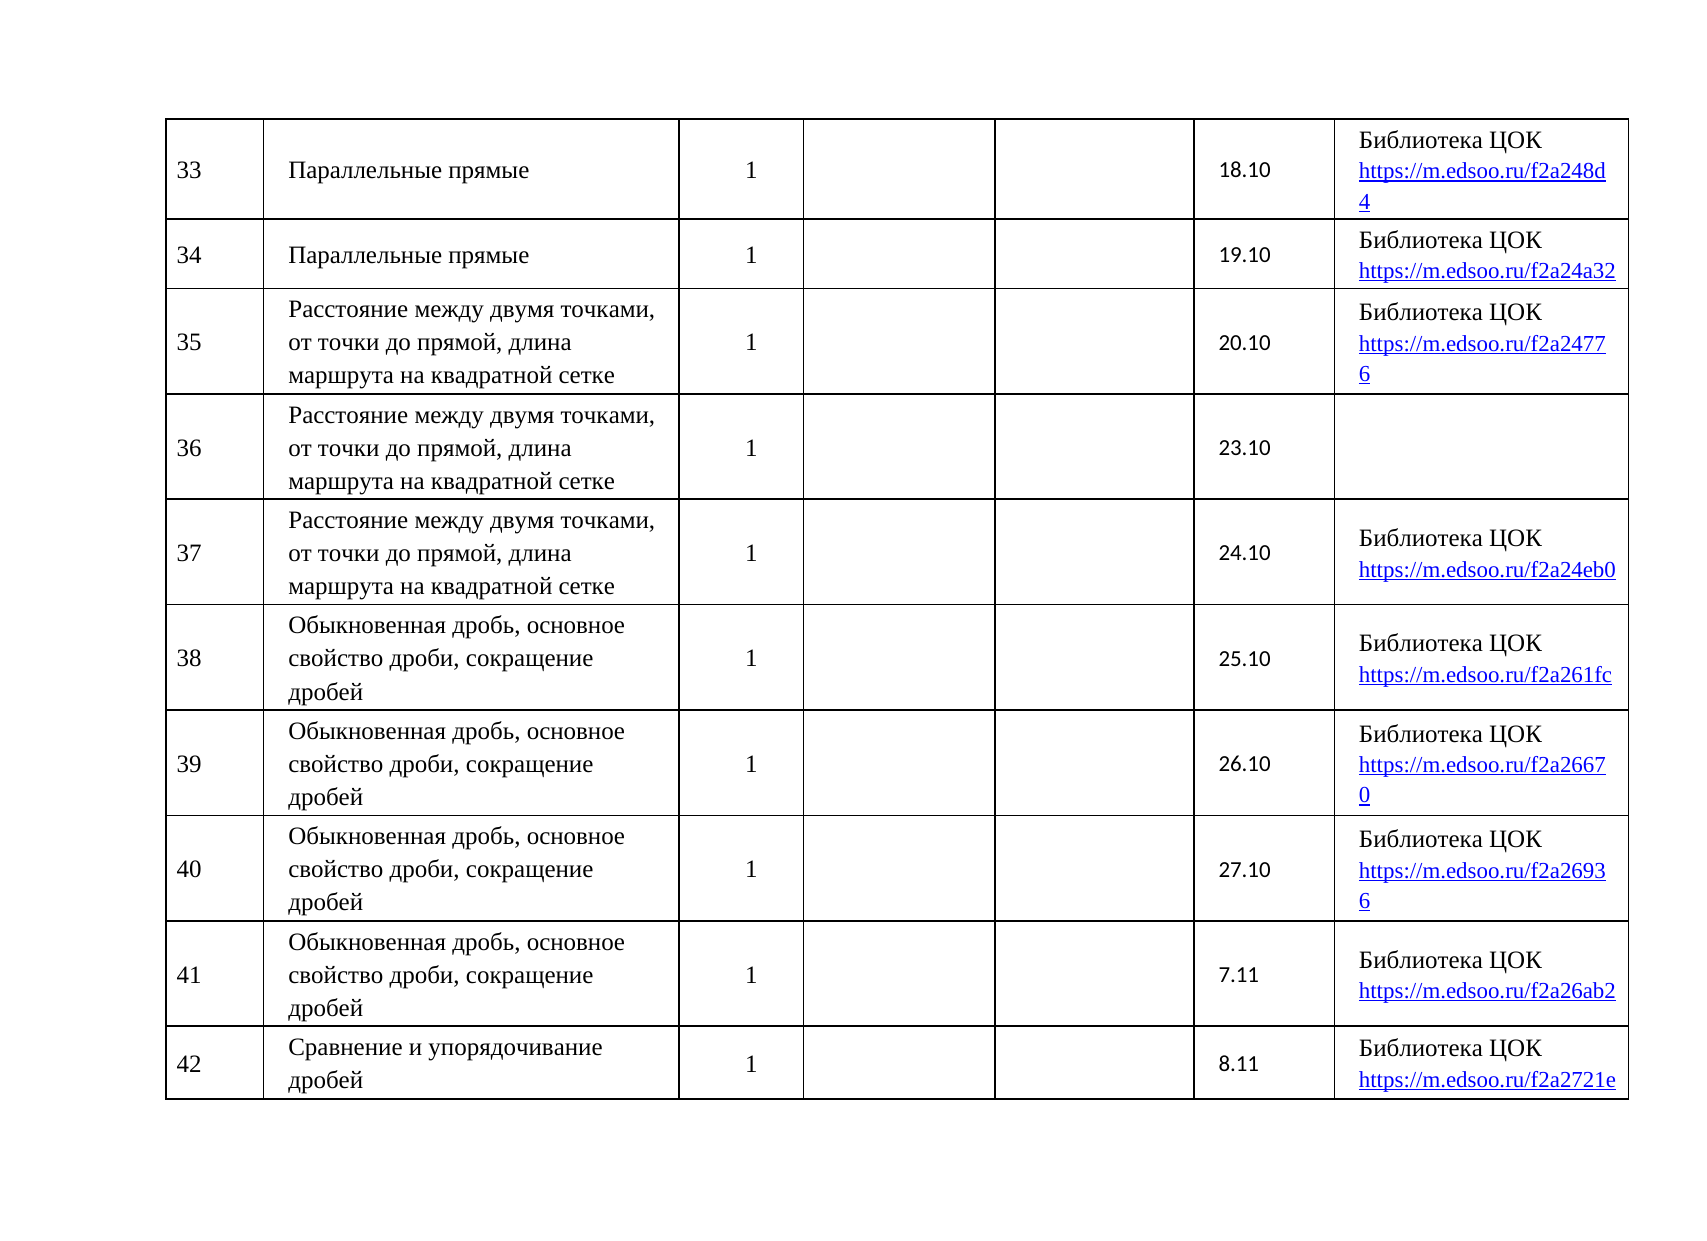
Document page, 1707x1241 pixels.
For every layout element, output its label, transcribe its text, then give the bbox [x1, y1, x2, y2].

table_cell [804, 395, 994, 498]
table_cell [264, 1027, 678, 1098]
table_cell 33 [167, 120, 263, 218]
table_cell 26.10 [1195, 711, 1334, 814]
table_cell [996, 922, 1193, 1025]
table_cell 1 [680, 289, 803, 393]
table_cell [996, 605, 1193, 709]
table_cell 1 [680, 500, 803, 604]
table_cell Библиотека ЦОК https://m.edsoo.ru/f2a26ab2 [1335, 922, 1628, 1025]
table_cell [996, 120, 1193, 218]
table_cell Обыкновенная дробь, основное свойство дроби, сокращение дробей [264, 816, 678, 920]
table_cell 20.10 [1195, 289, 1334, 393]
table_cell [804, 605, 994, 709]
table_cell [996, 500, 1193, 604]
table_cell 40 [167, 816, 263, 920]
table_cell [804, 816, 994, 920]
table_cell 18.10 [1195, 120, 1334, 218]
table_cell 8.11 [1195, 1027, 1334, 1098]
table_cell 41 [167, 922, 263, 1025]
table_cell Обыкновенная дробь, основное свойство дроби, сокращение дробей [264, 922, 678, 1025]
table_cell [804, 922, 994, 1025]
table_cell Обыкновенная дробь, основное свойство дроби, сокращение дробей [264, 711, 678, 814]
table_cell 1 [680, 922, 803, 1025]
table_cell [804, 220, 994, 287]
table_cell 37 [167, 500, 263, 604]
table_cell 39 [167, 711, 263, 814]
table_cell 25.10 [1195, 605, 1334, 709]
table_cell Библиотека ЦОК https://m.edsoo.ru/f2a24776 [1335, 289, 1628, 393]
table_cell [804, 120, 994, 218]
table_cell Библиотека ЦОК https://m.edsoo.ru/f2a24eb0 [1335, 500, 1628, 604]
table_cell 1 [680, 220, 803, 287]
table_cell Расстояние между двумя точками, от точки до прямой, длина маршрута на квадратной сетке [264, 500, 678, 604]
table_cell 7.11 [1195, 922, 1334, 1025]
table_cell 27.10 [1195, 816, 1334, 920]
table_cell 35 [167, 289, 263, 393]
table_cell Параллельные прямые [264, 120, 678, 218]
table_cell 1 [680, 816, 803, 920]
table_cell 34 [167, 220, 263, 287]
table_cell Обыкновенная дробь, основное свойство дроби, сокращение дробей [264, 605, 678, 709]
table_cell [996, 816, 1193, 920]
table_cell 23.10 [1195, 395, 1334, 498]
table_cell Библиотека ЦОК https://m.edsoo.ru/f2a248d4 [1335, 120, 1628, 218]
table_cell 19.10 [1195, 220, 1334, 287]
table_cell Библиотека ЦОК https://m.edsoo.ru/f2a24a32 [1335, 220, 1628, 287]
table_cell [996, 395, 1193, 498]
table_cell 1 [680, 711, 803, 814]
table_cell Библиотека ЦОК https://m.edsoo.ru/f2a26936 [1335, 816, 1628, 920]
table_cell Расстояние между двумя точками, от точки до прямой, длина маршрута на квадратной сетке [264, 289, 678, 393]
table_cell Расстояние между двумя точками, от точки до прямой, длина маршрута на квадратной сетке [264, 395, 678, 498]
table_cell [804, 1027, 994, 1098]
table_cell 24.10 [1195, 500, 1334, 604]
table_cell 1 [680, 605, 803, 709]
table_cell [996, 1027, 1193, 1098]
table_cell [996, 711, 1193, 814]
table_cell [996, 289, 1193, 393]
table_cell Библиотека ЦОК https://m.edsoo.ru/f2a2721e [1335, 1027, 1628, 1098]
table_cell 1 [680, 1027, 803, 1098]
table_cell [804, 289, 994, 393]
table_cell Библиотека ЦОК https://m.edsoo.ru/f2a26670 [1335, 711, 1628, 814]
table_cell 42 [167, 1027, 263, 1098]
table_cell [1335, 395, 1628, 498]
table_cell 36 [167, 395, 263, 498]
table_cell 1 [680, 395, 803, 498]
table_cell [804, 500, 994, 604]
table_cell [804, 711, 994, 814]
table_cell 38 [167, 605, 263, 709]
table_cell [996, 220, 1193, 287]
table_cell 1 [680, 120, 803, 218]
table_cell Параллельные прямые [264, 220, 678, 287]
table_cell Библиотека ЦОК https://m.edsoo.ru/f2a261fc [1335, 605, 1628, 709]
